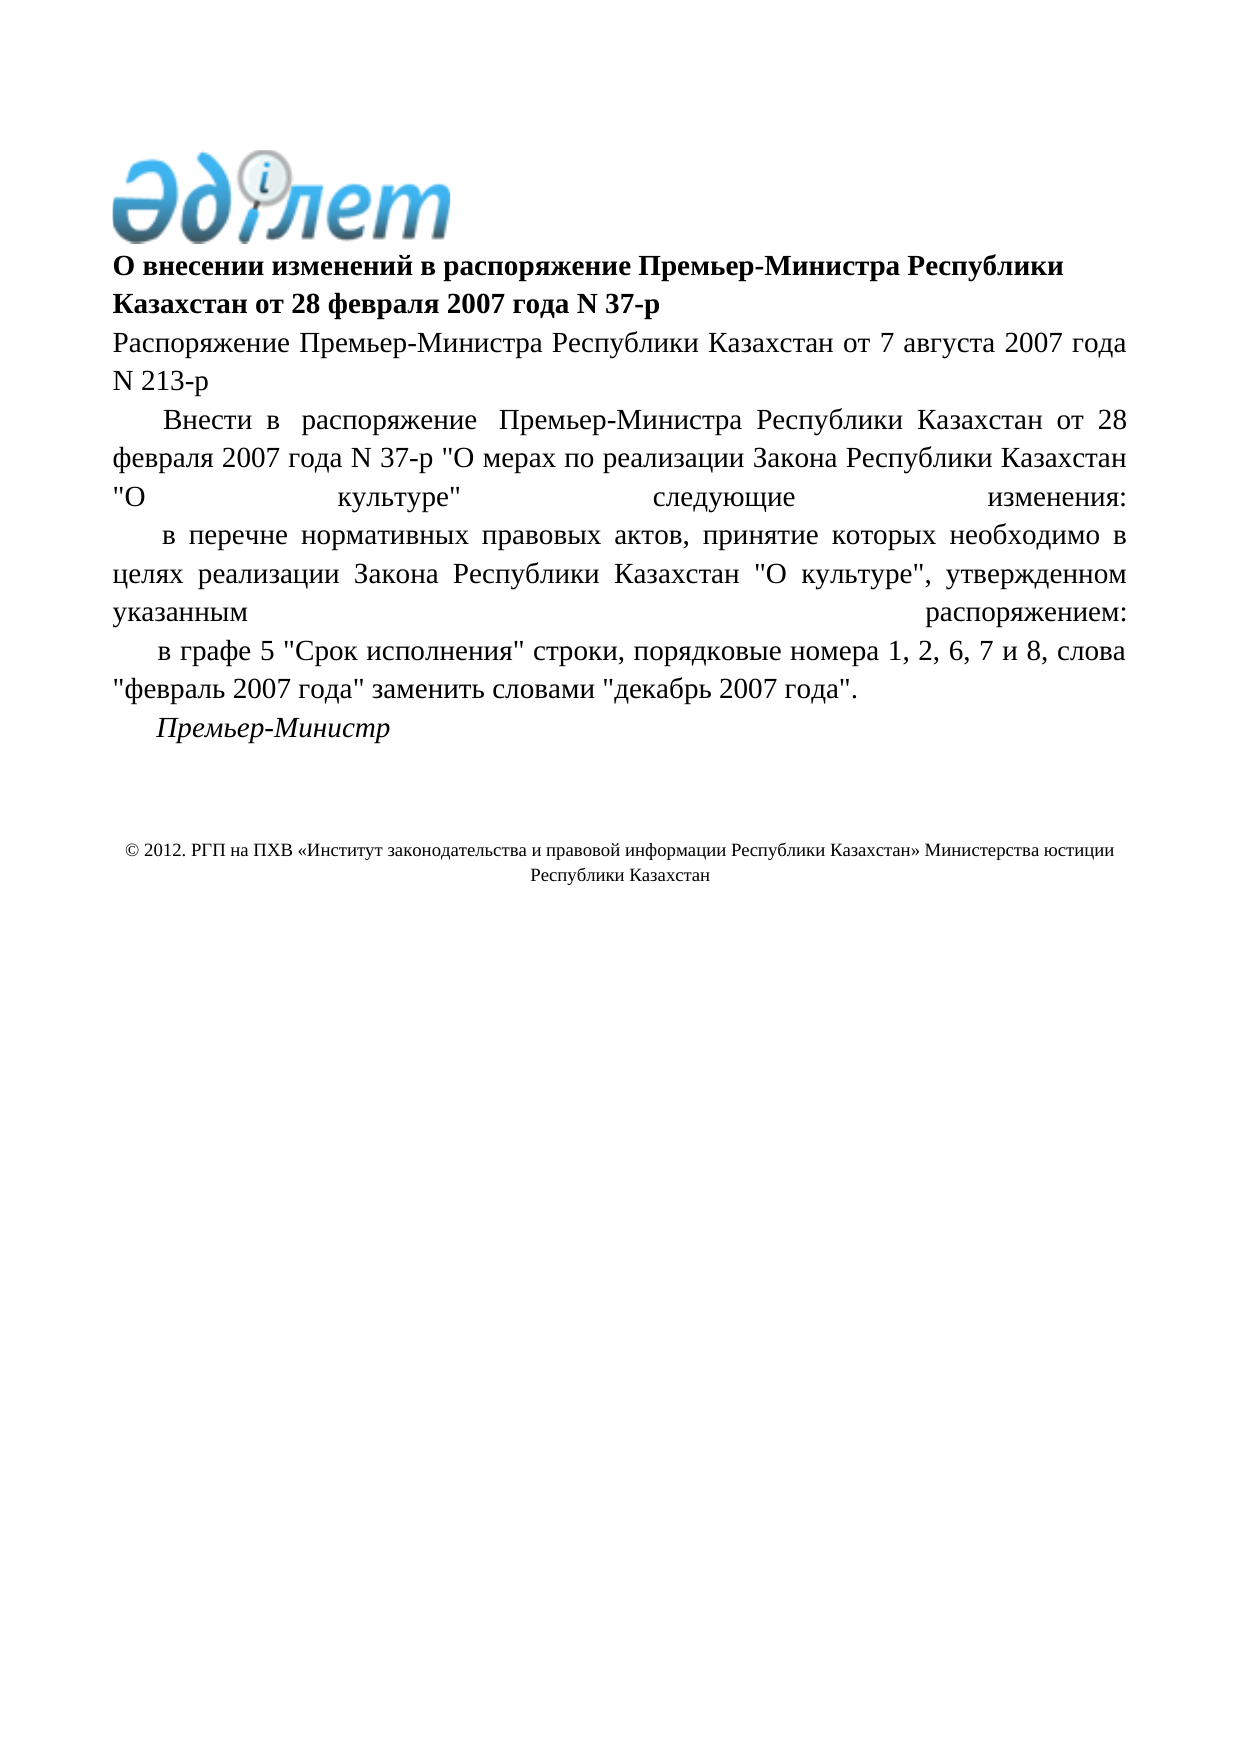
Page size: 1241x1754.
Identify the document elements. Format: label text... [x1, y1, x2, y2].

text Распоряжение Премьер-Министра Республики Казахстан от 7 августа 2007 года N 213-p [112, 325, 1128, 397]
picture [112, 150, 451, 244]
text Премьер-Министр [112, 710, 1128, 744]
text Внести в распоряжение Премьер-Министра Республики Казахстан от 28 февраля 2007 года N 37-р "О мерах по реализации Закона Республики Казахстан "О культуре" следующие изменения: в перечне нормативных правовых актов, принятие которых необходимо в целях реализации Закона Республики Казахстан "О культуре", утвержденном указанным распоряжением: в графе 5 "Срок исполнения" строки, порядковые номера 1, 2, 6, 7 и 8, слова "февраль 2007 года" заменить словами "декабрь 2007 года". [112, 402, 1128, 705]
text О внесении изменений в распоряжение Премьер-Министра Республики Казахстан от 28 февраля 2007 года N 37-р [112, 248, 1128, 320]
text © 2012. РГП на ПХВ «Институт законодательства и правовой информации Республики Казахстан» Министерства юстиции Республики Казахстан [112, 839, 1128, 886]
